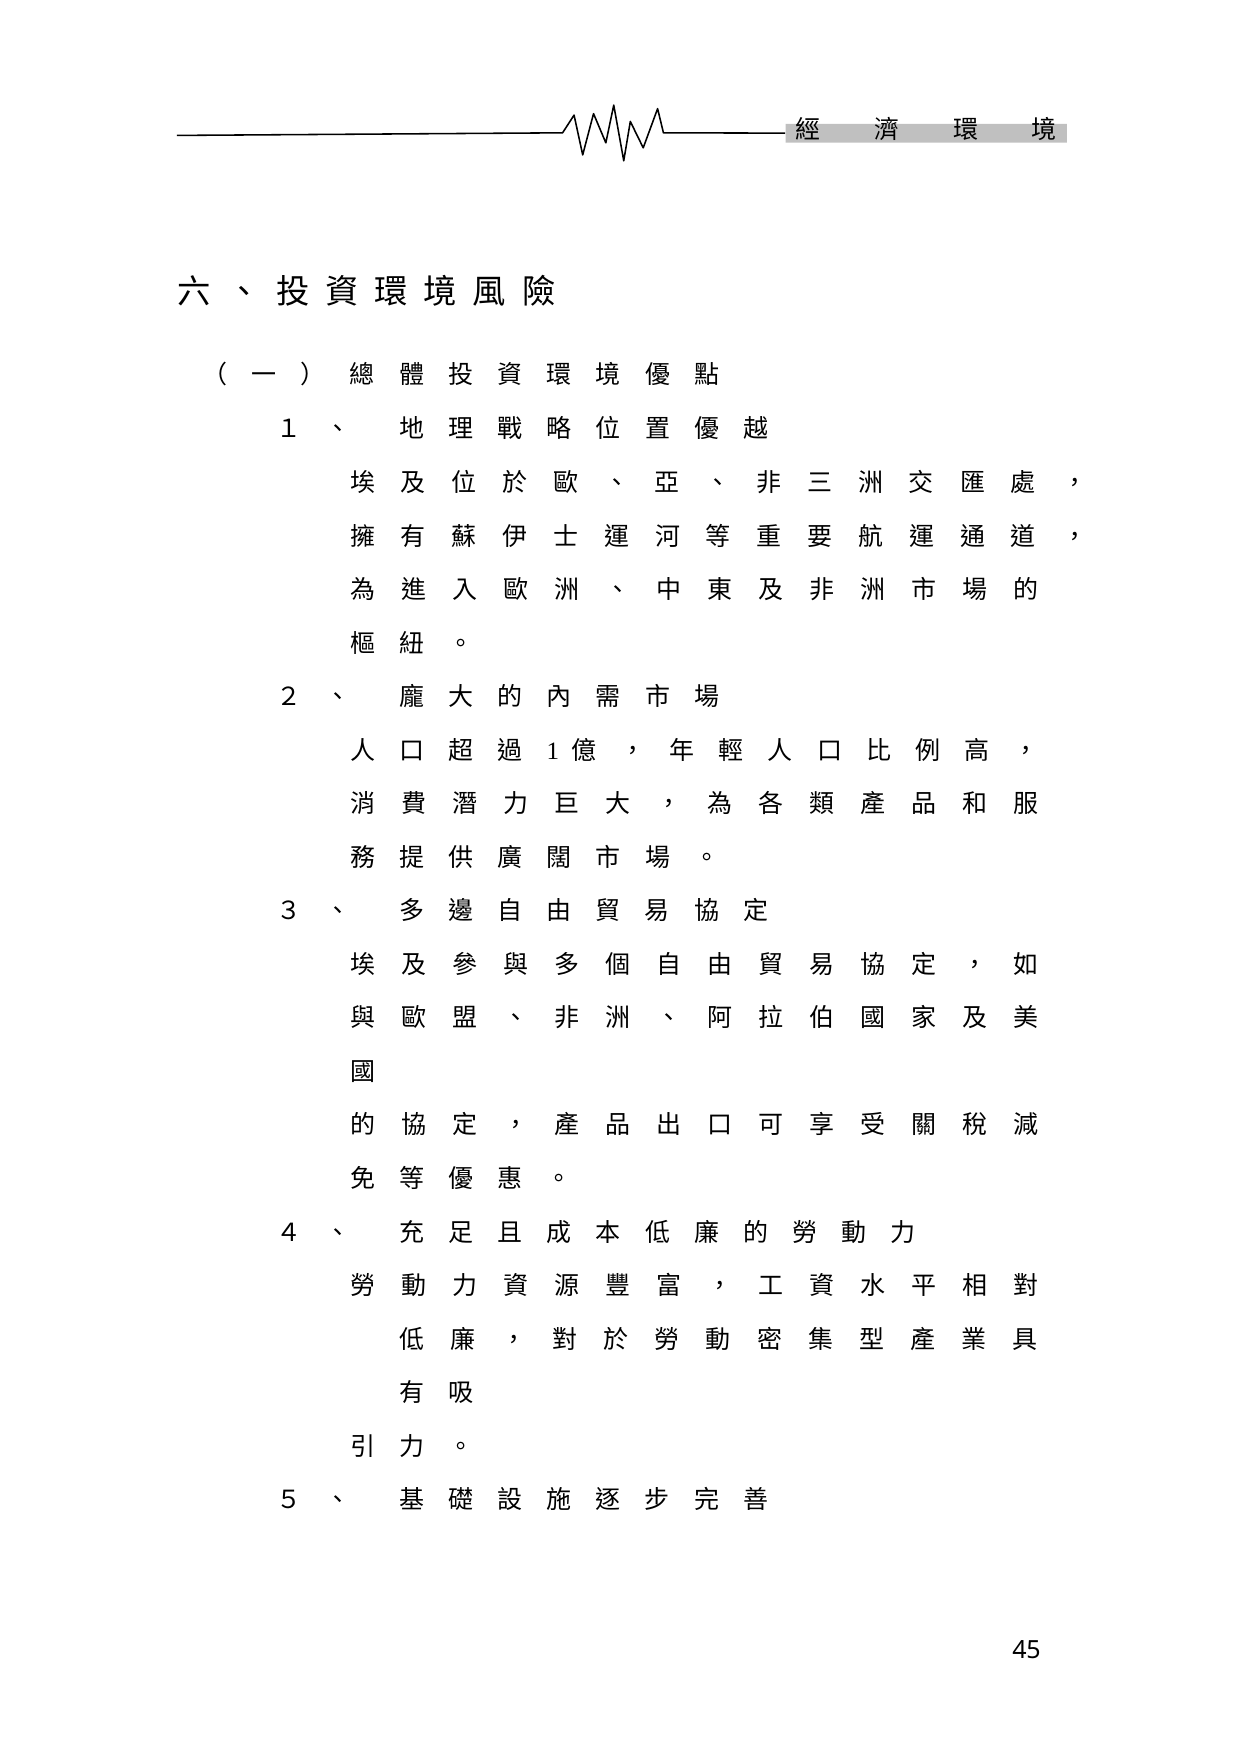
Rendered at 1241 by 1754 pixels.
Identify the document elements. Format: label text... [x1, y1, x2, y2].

text （一）總體投資環境優點 [202, 347, 1063, 400]
list 多邊自由貿易協定 [276, 882, 1063, 936]
text 引力。 [329, 1417, 1063, 1471]
text 六、投資環境風險 [178, 264, 1063, 317]
list 基礎設施逐步完善 [276, 1471, 1063, 1524]
text 埃及參與多個自由貿易協定，如與歐盟、非洲、阿拉伯國家及美國 [326, 936, 1063, 1096]
list 龐大的內需市場 [276, 668, 1063, 721]
list 地理戰略位置優越 [276, 400, 1063, 454]
text 的協定，產品出口可享受關稅減免等優惠。 [326, 1096, 1063, 1203]
text 埃及位於歐、亞、非三洲交匯處，擁有蘇伊士運河等重要航運通道，為進入歐洲、中東及非洲市場的樞紐。 [326, 454, 1063, 668]
text 人口超過1億，年輕人口比例高，消費潛力巨大，為各類產品和服務提供廣闊市場。 [326, 721, 1063, 882]
text 勞動力資源豐富，工資水平相對低廉，對於勞動密集型產業具有吸 [329, 1257, 1063, 1417]
list 充足且成本低廉的勞動力 [276, 1203, 1063, 1257]
